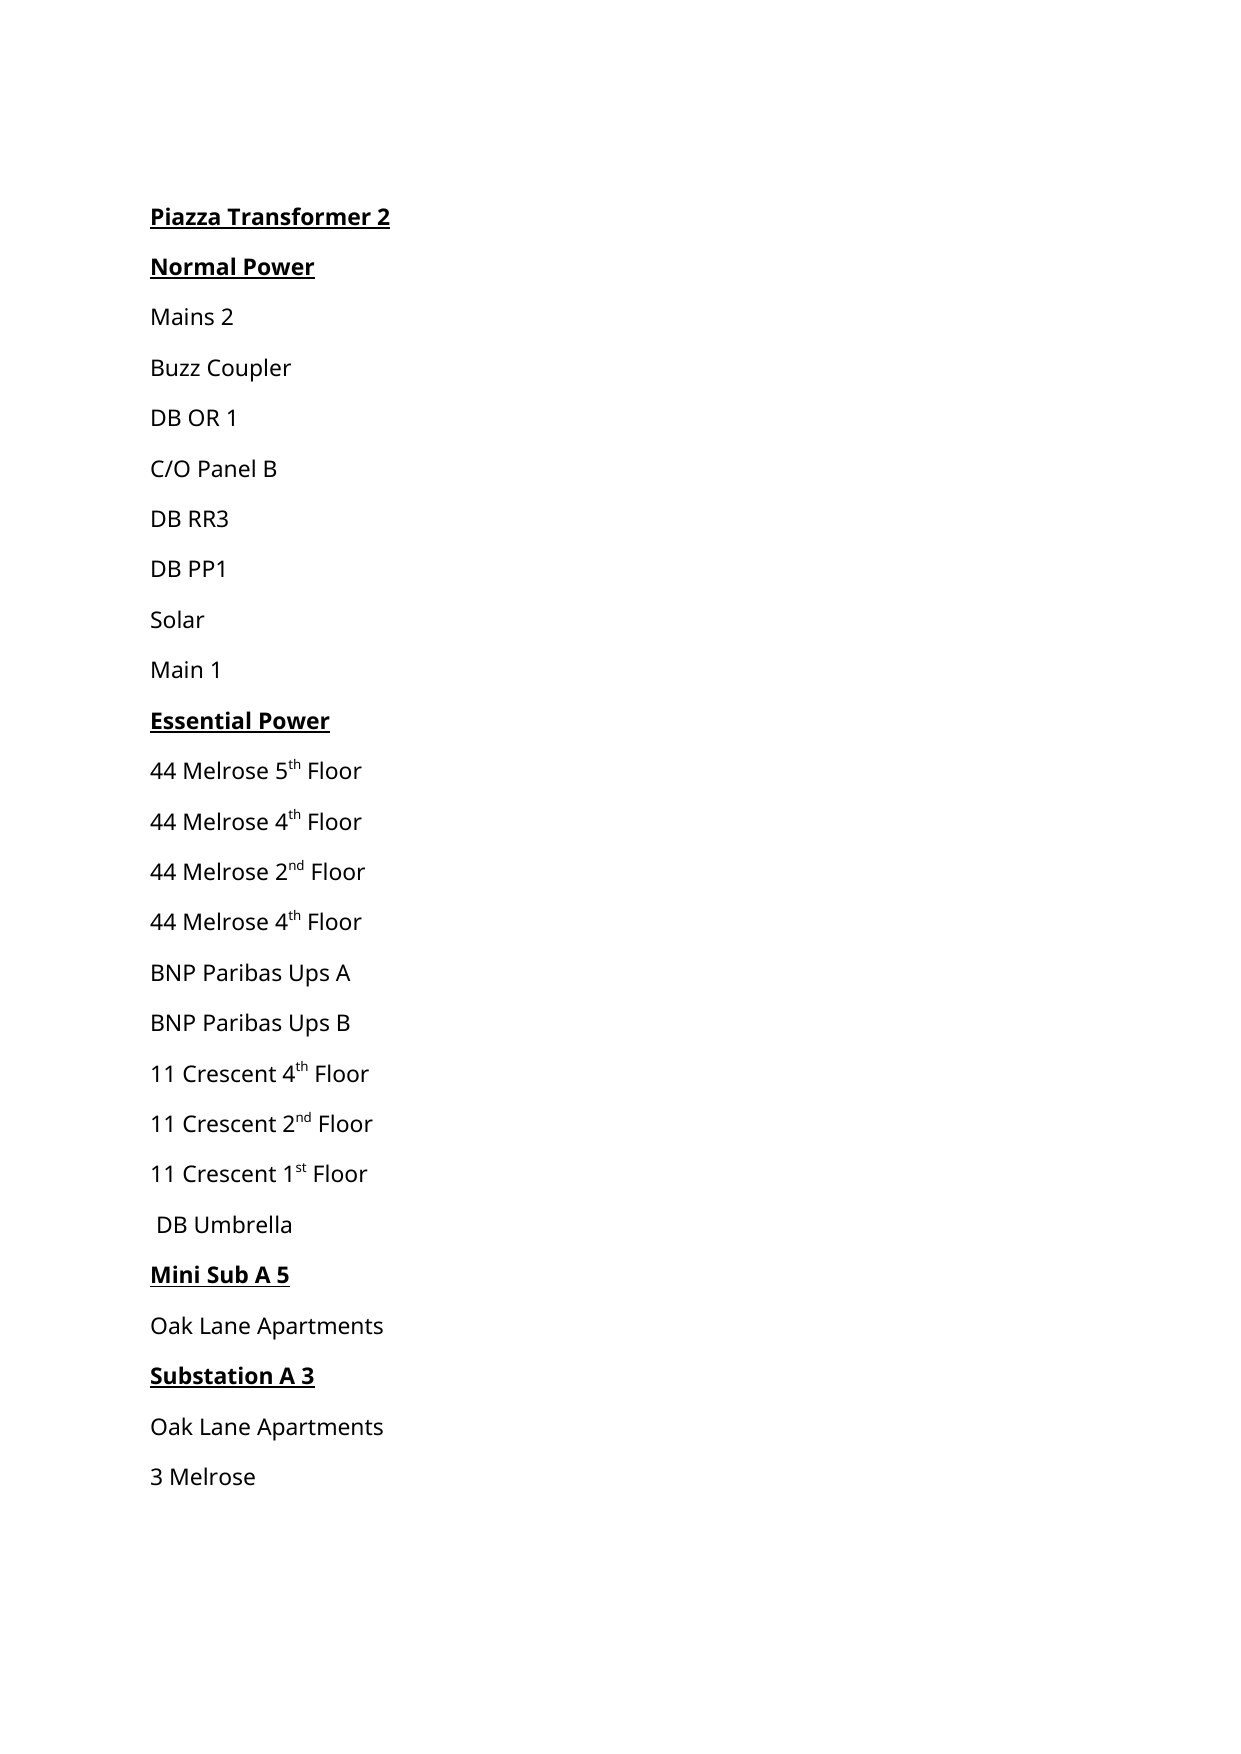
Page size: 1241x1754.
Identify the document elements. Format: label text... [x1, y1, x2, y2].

text Oak Lane Apartments [150, 1410, 1090, 1442]
text Mains 2 [150, 301, 1090, 332]
text DB RR3 [150, 503, 1090, 534]
text 44 Melrose 5th Floor [150, 755, 1090, 786]
text BNP Paribas Ups A [150, 957, 1090, 988]
text Mini Sub A 5 [150, 1259, 1090, 1290]
text 11 Crescent 4th Floor [150, 1057, 1090, 1089]
text DB OR 1 [150, 402, 1090, 433]
text Oak Lane Apartments [150, 1309, 1090, 1341]
text 44 Melrose 4th Floor [150, 805, 1090, 837]
text 44 Melrose 4th Floor [150, 906, 1090, 937]
text BNP Paribas Ups B [150, 1007, 1090, 1038]
text C/O Panel B [150, 452, 1090, 484]
text DB PP1 [150, 553, 1090, 584]
text DB Umbrella [150, 1209, 1090, 1240]
text Buzz Coupler [150, 352, 1090, 383]
text Substation A 3 [150, 1360, 1090, 1391]
text Main 1 [150, 654, 1090, 685]
text Normal Power [150, 251, 1090, 282]
text 11 Crescent 1st Floor [150, 1158, 1090, 1189]
text Essential Power [150, 704, 1090, 736]
text Solar [150, 604, 1090, 635]
text Piazza Transformer 2 [150, 200, 1090, 232]
text 3 Melrose [150, 1461, 1090, 1492]
text 11 Crescent 2nd Floor [150, 1108, 1090, 1139]
text 44 Melrose 2nd Floor [150, 856, 1090, 887]
